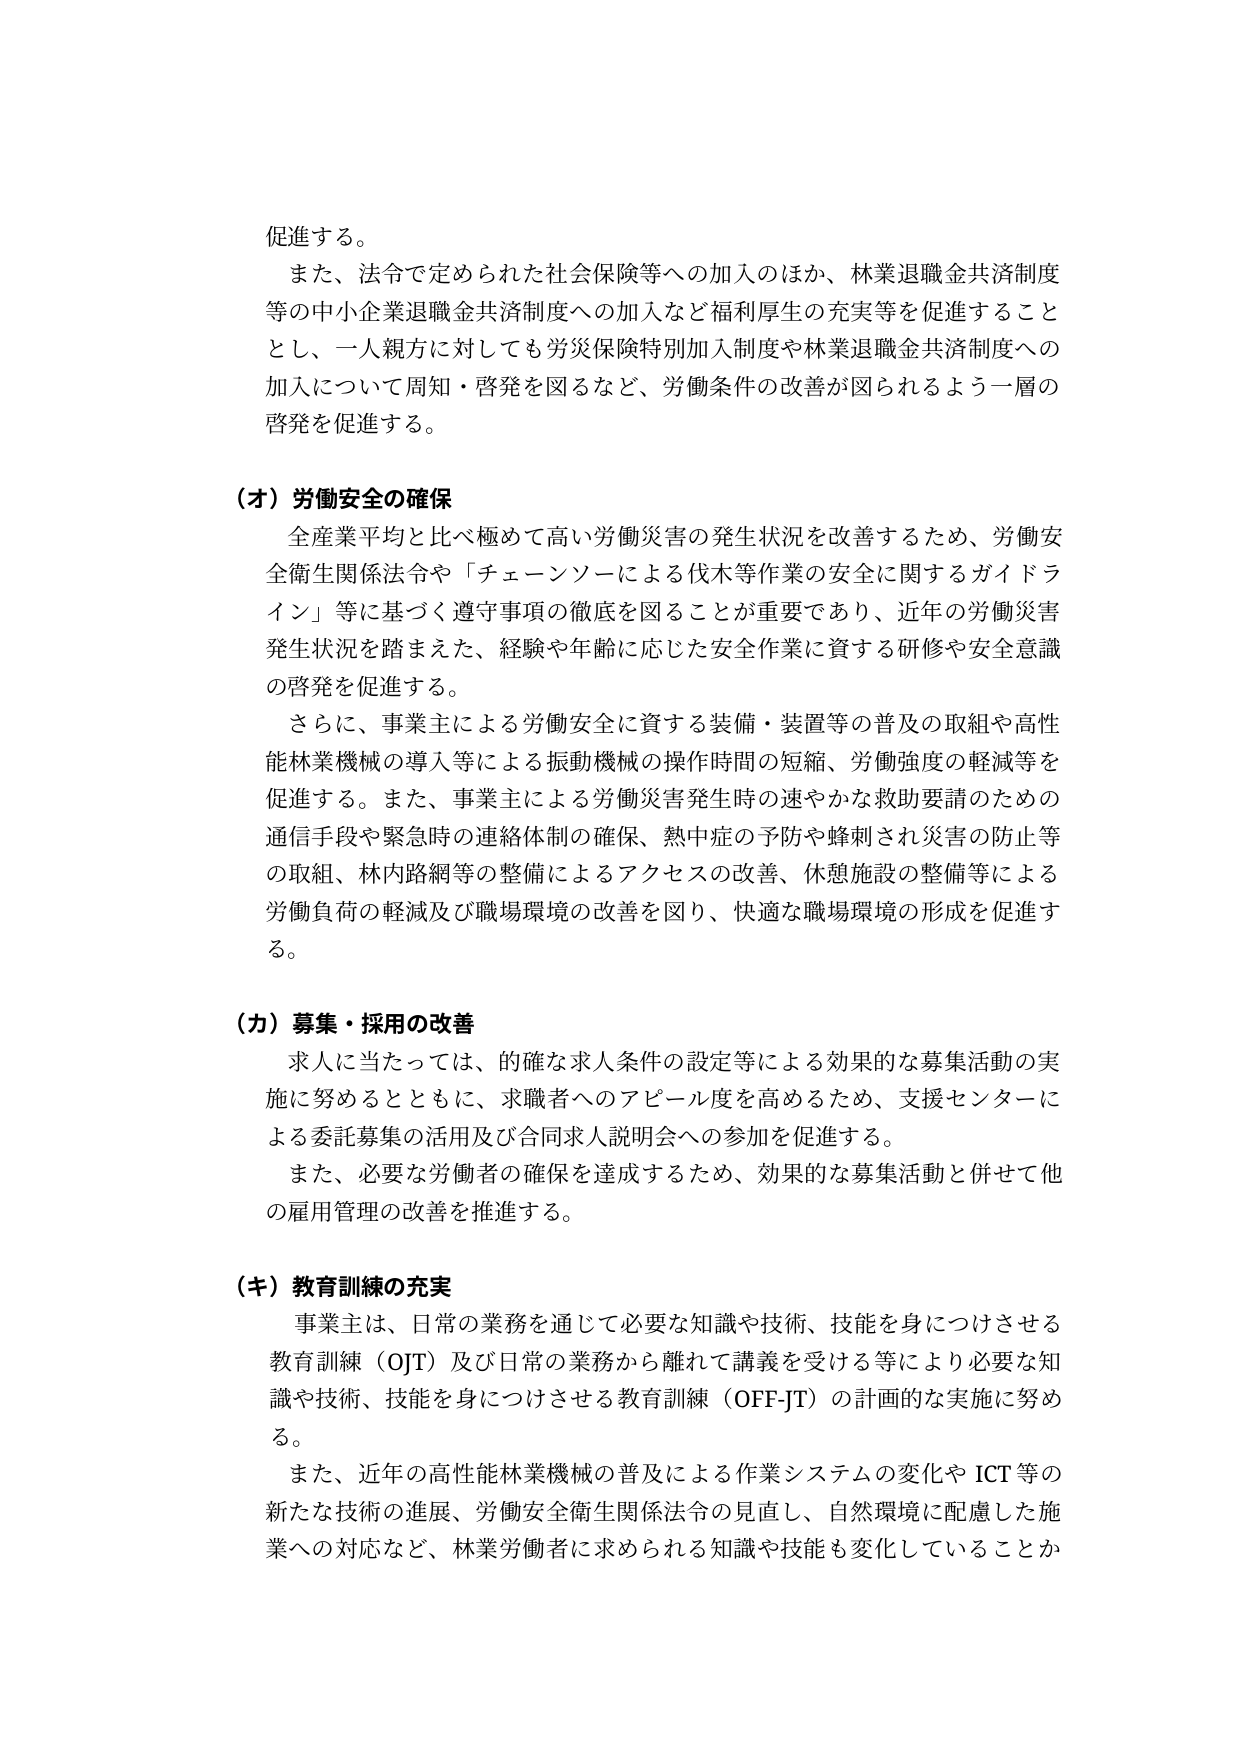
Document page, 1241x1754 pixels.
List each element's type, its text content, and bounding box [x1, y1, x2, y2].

text さらに、事業主による労働安全に資する装備・装置等の普及の取組や高性能林業機械の導入等による振動機械の操作時間の短縮、労働強度の軽減等を促進する。また、事業主による労働災害発生時の速やかな救助要請のための通信手段や緊急時の連絡体制の確保、熱中症の予防や蜂刺され災害の防止等の取組、林内路網等の整備によるアクセスの改善、休憩施設の整備等による労働負荷の軽減及び職場環境の改善を図り、快適な職場環境の形成を促進する。 [265, 704, 1063, 967]
text 事業主は、日常の業務を通じて必要な知識や技術、技能を身につけさせる教育訓練（OJT）及び日常の業務から離れて講義を受ける等により必要な知識や技術、技能を身につけさせる教育訓練（OFF-JT）の計画的な実施に努める。 [177, 1304, 1063, 1454]
text （カ）募集・採用の改善 [177, 1004, 1063, 1042]
text また、必要な労働者の確保を達成するため、効果的な募集活動と併せて他の雇用管理の改善を推進する。 [265, 1154, 1063, 1229]
text また、法令で定められた社会保険等への加入のほか、林業退職金共済制度等の中小企業退職金共済制度への加入など福利厚生の充実等を促進することとし、一人親方に対しても労災保険特別加入制度や林業退職金共済制度への加入について周知・啓発を図るなど、労働条件の改善が図られるよう一層の啓発を促進する。 [265, 254, 1063, 442]
text （オ）労働安全の確保 [177, 479, 1063, 517]
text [265, 217, 1063, 254]
text （キ）教育訓練の充実 [177, 1267, 1063, 1304]
text 求人に当たっては、的確な求人条件の設定等による効果的な募集活動の実施に努めるとともに、求職者へのアピール度を高めるため、支援センターによる委託募集の活用及び合同求人説明会への参加を促進する。 [265, 1042, 1063, 1154]
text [265, 1454, 1063, 1567]
text 全産業平均と比べ極めて高い労働災害の発生状況を改善するため、労働安全衛生関係法令や「チェーンソーによる伐木等作業の安全に関するガイドライン」等に基づく遵守事項の徹底を図ることが重要であり、近年の労働災害発生状況を踏まえた、経験や年齢に応じた安全作業に資する研修や安全意識の啓発を促進する。 [265, 517, 1063, 704]
